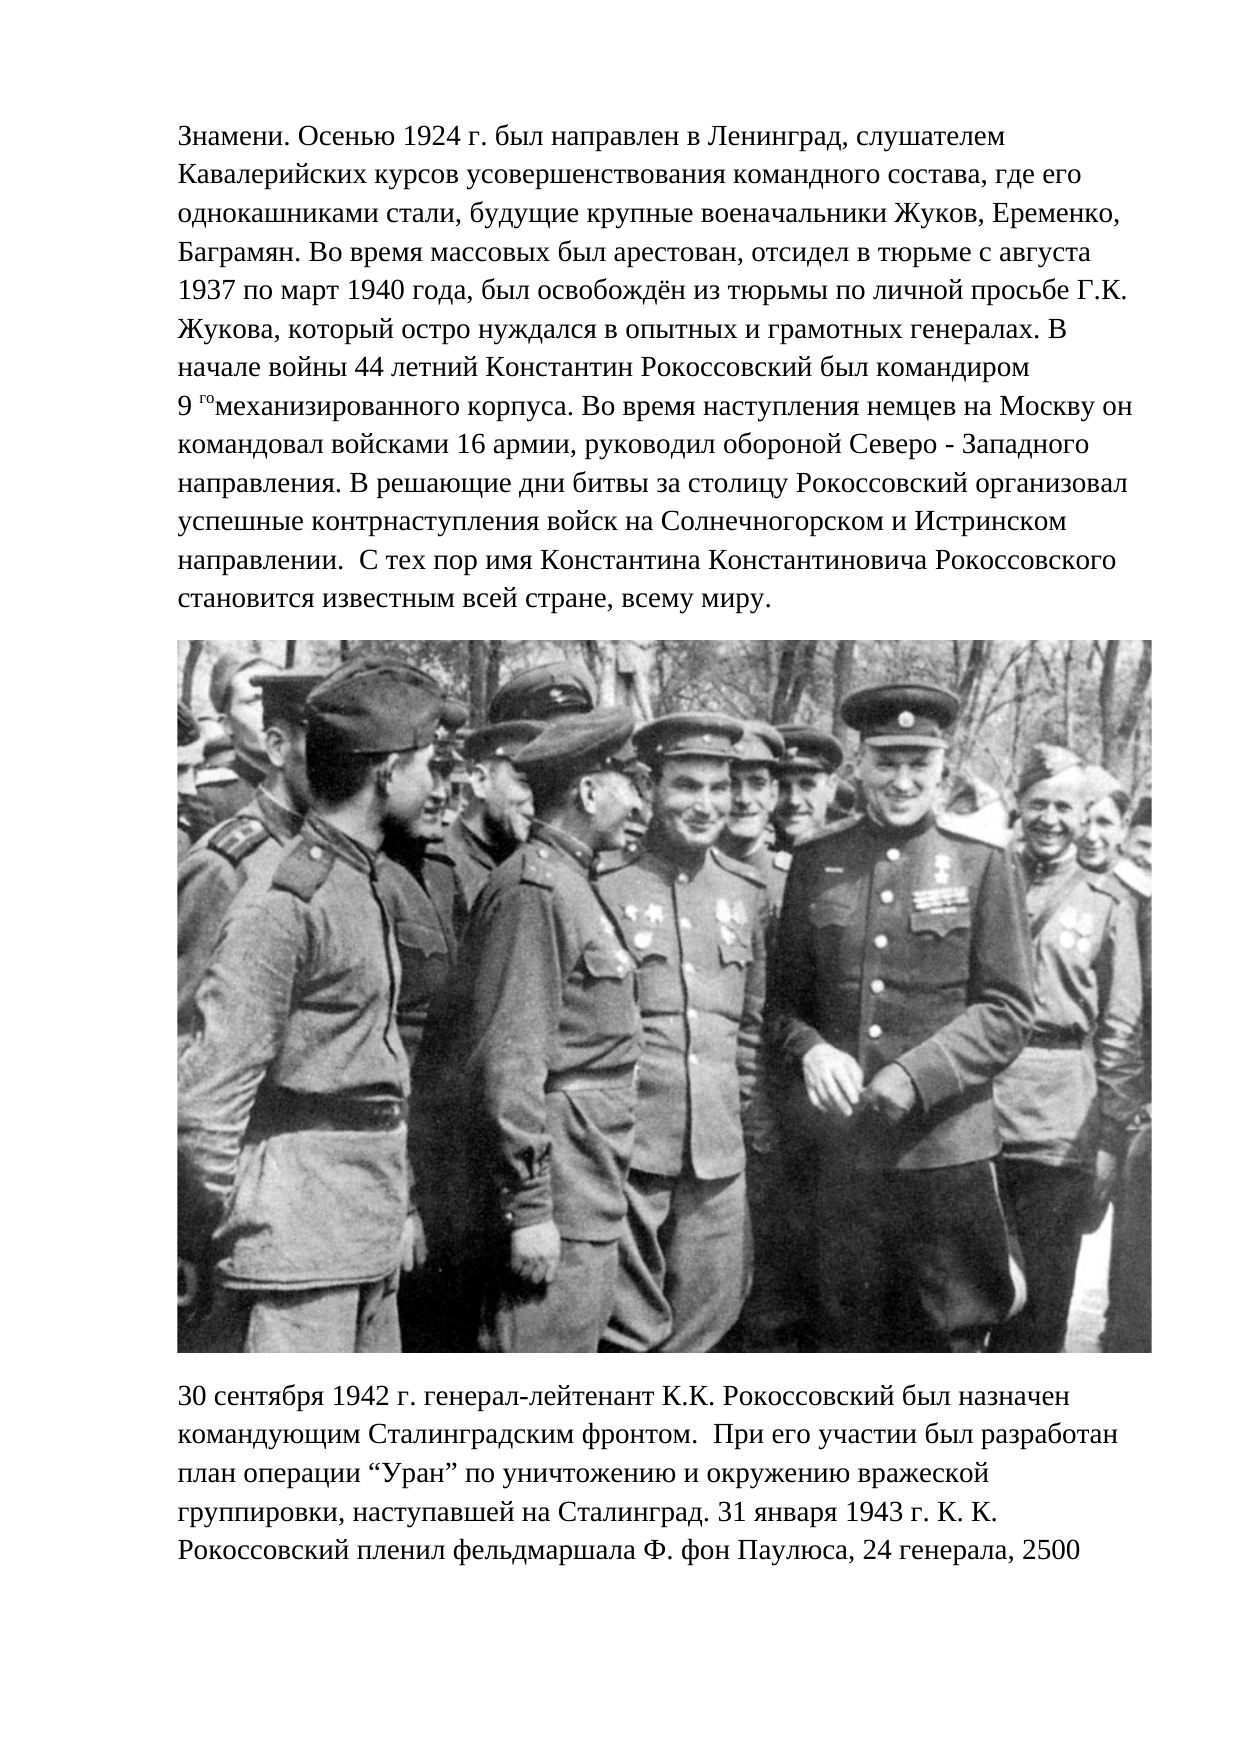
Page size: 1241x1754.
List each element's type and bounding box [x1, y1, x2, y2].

text [177, 118, 1152, 614]
picture [177, 640, 1152, 1353]
text [177, 1378, 1152, 1566]
